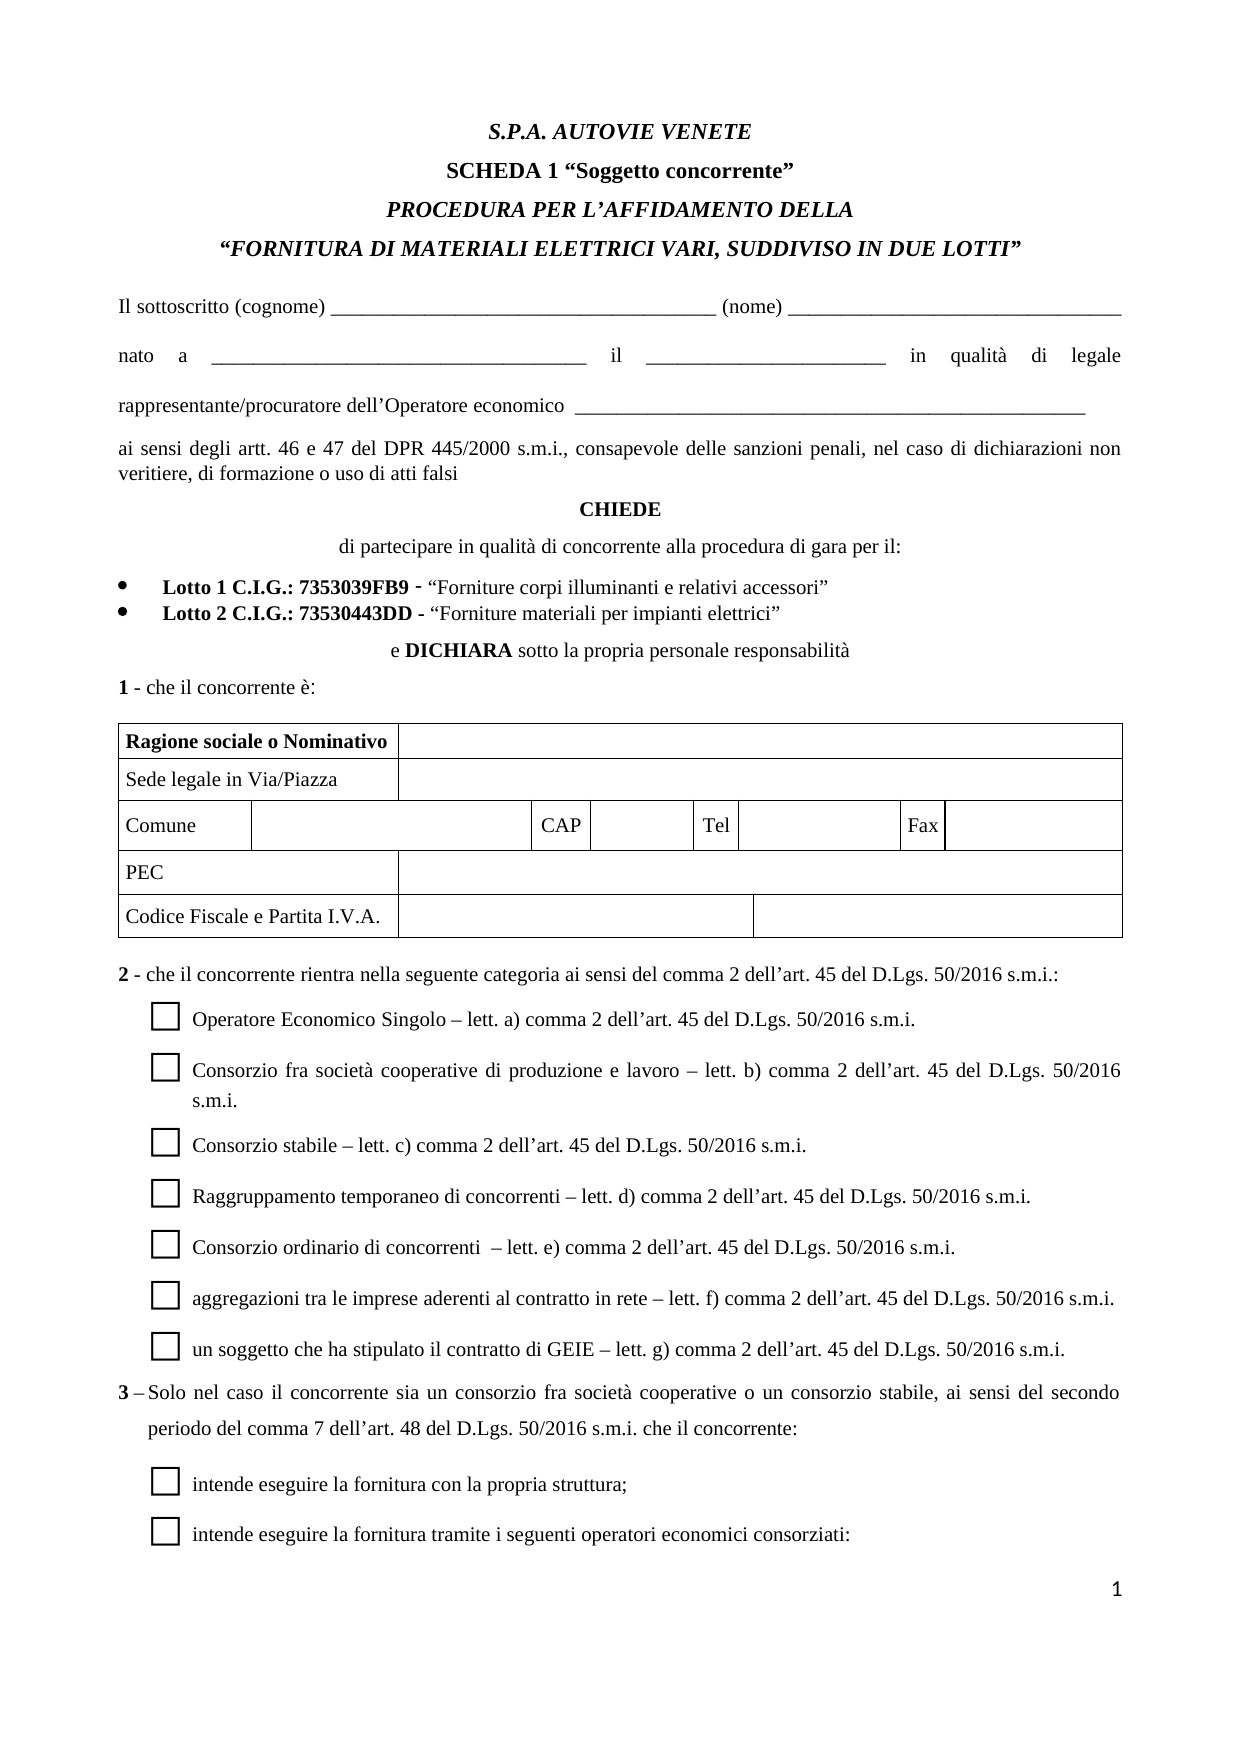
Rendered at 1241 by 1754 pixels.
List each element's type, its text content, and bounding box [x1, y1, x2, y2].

table_cell CAP [532, 801, 590, 850]
table_cell Fax [901, 801, 944, 850]
text □ un soggetto che ha stipulato il contratto di GEIE – lett. g) comma 2 dell’art. 45 del D.Lgs. 50/2016 s.m.i. [148, 1317, 1122, 1368]
text di partecipare in qualità di concorrente alla procedura di gara per il: [118, 533, 1122, 558]
text □ Consorzio ordinario di concorrenti – lett. e) comma 2 dell’art. 45 del D.Lgs. 50/2016 s.m.i. [148, 1214, 1122, 1266]
text □ Operatore Economico Singolo – lett. a) comma 2 dell’art. 45 del D.Lgs. 50/2016 s.m.i. [148, 986, 1122, 1037]
text □ intende eseguire la fornitura con la propria struttura; [148, 1452, 1122, 1502]
list Lotto 2 C.I.G.: 73530443DD - “Forniture materiali per impianti elettrici” [118, 601, 1122, 626]
text □ Consorzio stabile – lett. c) comma 2 dell’art. 45 del D.Lgs. 50/2016 s.m.i. [148, 1112, 1122, 1163]
table_cell [399, 851, 1122, 893]
text 2 - che il concorrente rientra nella seguente categoria ai sensi del comma 2 dell’art. 45 del D.Lgs. 50/2016 s.m.i.: [118, 962, 1122, 986]
text Il sottoscritto (cognome) _____________________________________ (nome) ________________________________ nato a ____________________________________ il _______________________ in qualità di legale rappresentante/procuratore dell’Operatore economico _________________________________________________ [118, 273, 1122, 422]
text □ intende eseguire la fornitura tramite i seguenti operatori economici consorziati: [148, 1502, 1122, 1551]
text 1 - che il concorrente è: [118, 674, 1122, 699]
table_cell [591, 801, 693, 850]
table_header Ragione sociale o Nominativo [119, 724, 398, 758]
table_cell [252, 801, 531, 850]
text SCHEDA 1 “Soggetto concorrente” [118, 157, 1122, 183]
table_cell [754, 895, 1122, 937]
text 3 – Solo nel caso il concorrente sia un consorzio fra società cooperative o un consorzio stabile, ai sensi del secondo periodo del comma 7 dell’art. 48 del D.Lgs. 50/2016 s.m.i. che il concorrente: [118, 1380, 1122, 1440]
text PROCEDURA PER L’AFFIDAMENTO DELLA [118, 196, 1122, 222]
text “Fornitura di materiali elettrici vari, suddivisO in due Lotti” [118, 235, 1122, 261]
table_cell [739, 801, 900, 850]
table_cell [399, 895, 753, 937]
text CHIEDE [118, 497, 1122, 521]
table_cell Comune [119, 801, 251, 850]
list Lotto 1 C.I.G.: 7353039FB9 - “Forniture corpi illuminanti e relativi accessori” [118, 570, 1122, 601]
text □ aggregazioni tra le imprese aderenti al contratto in rete – lett. f) comma 2 dell’art. 45 del D.Lgs. 50/2016 s.m.i. [148, 1266, 1122, 1317]
text ai sensi degli artt. 46 e 47 del DPR 445/2000 s.m.i., consapevole delle sanzioni penali, nel caso di dichiarazioni non veritiere, di formazione o uso di atti falsi [118, 434, 1122, 484]
text □ Consorzio fra società cooperative di produzione e lavoro – lett. b) comma 2 dell’art. 45 del D.Lgs. 50/2016 s.m.i. [148, 1037, 1122, 1112]
table_cell Sede legale in Via/Piazza [119, 759, 398, 799]
table_cell Tel [694, 801, 738, 850]
table_header [399, 724, 1122, 758]
text S.p.A. Autovie Venete [118, 118, 1122, 144]
table_cell [399, 759, 1122, 799]
table_cell Codice Fiscale e Partita I.V.A. [119, 895, 398, 937]
table_cell PEC [119, 851, 398, 893]
table_cell [946, 801, 1122, 850]
text e DICHIARA sotto la propria personale responsabilità [118, 638, 1122, 662]
text □ Raggruppamento temporaneo di concorrenti – lett. d) comma 2 dell’art. 45 del D.Lgs. 50/2016 s.m.i. [148, 1163, 1122, 1214]
